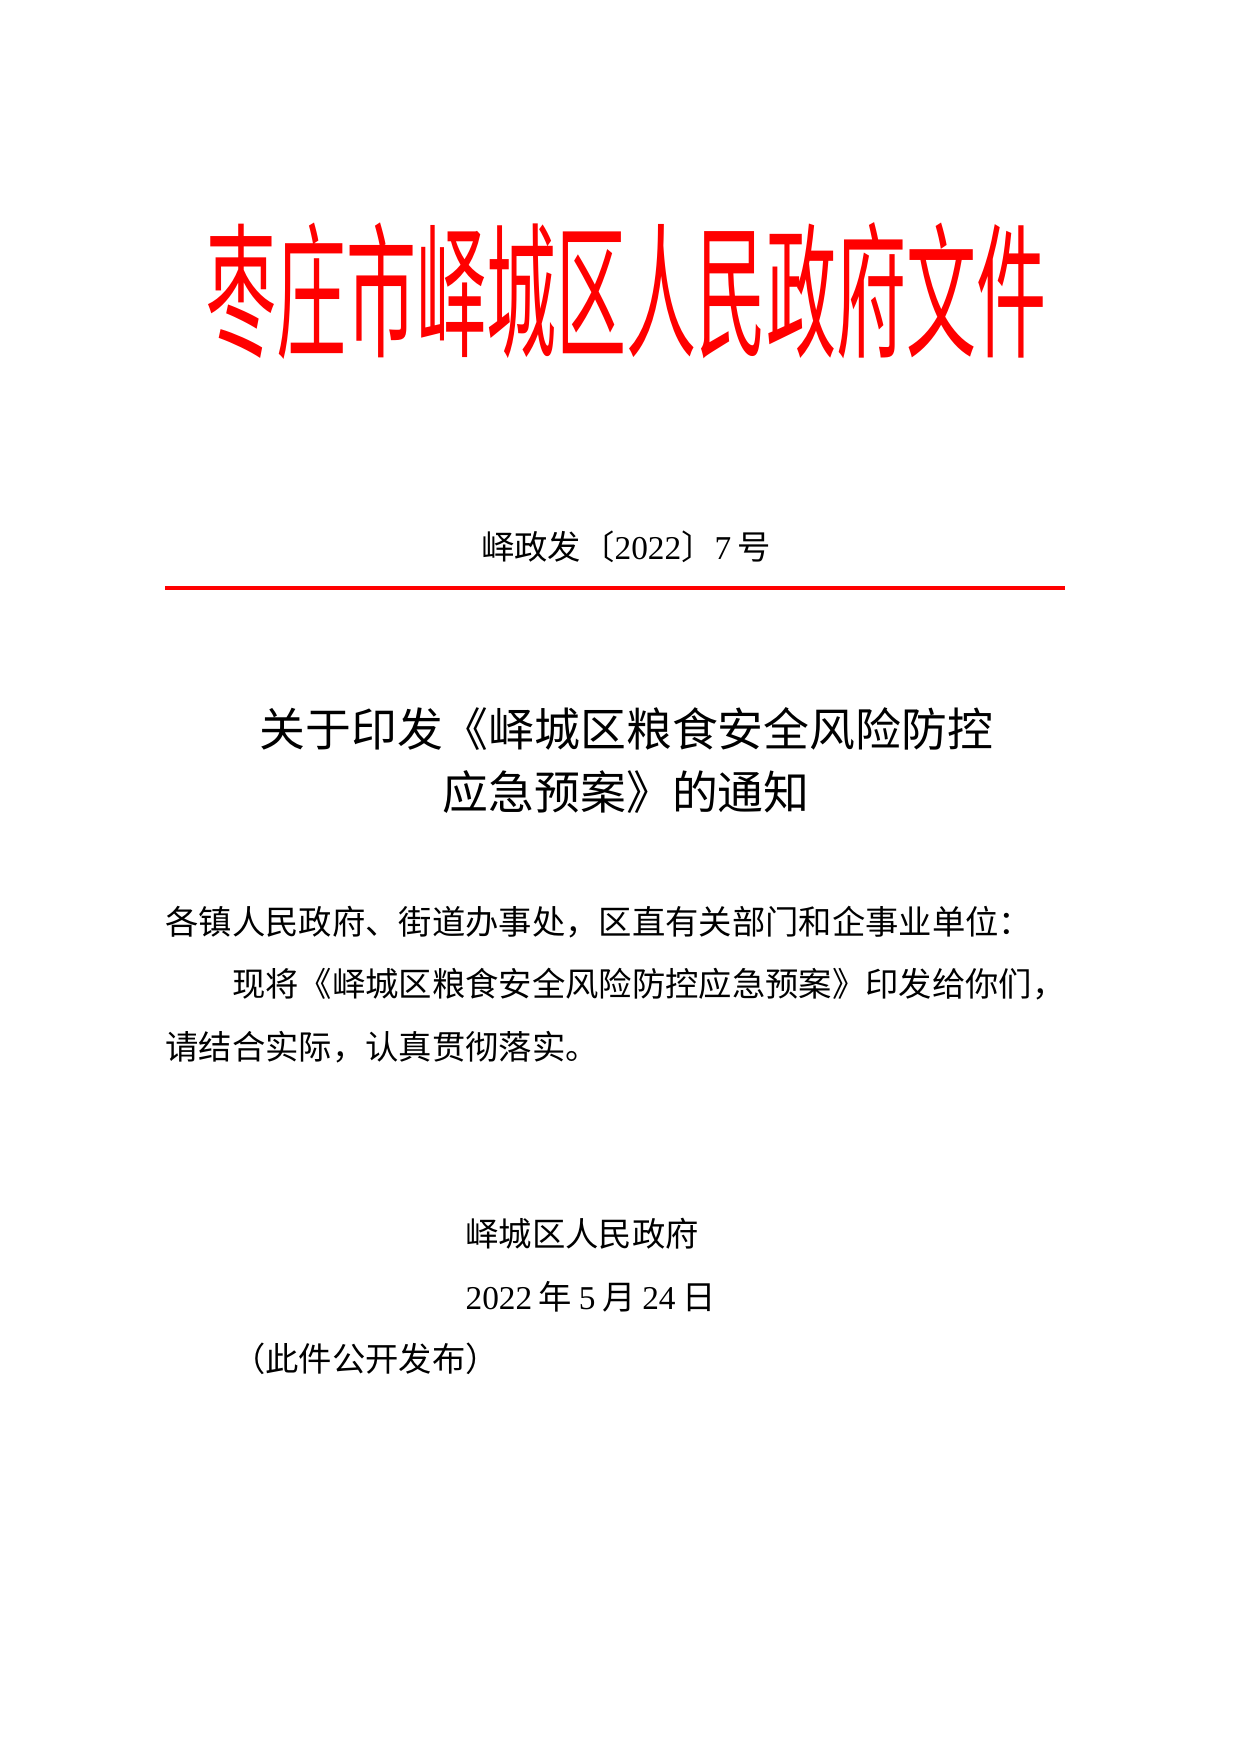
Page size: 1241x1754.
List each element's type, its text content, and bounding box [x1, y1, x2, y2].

text 应急预案》的通知 [165, 759, 1087, 822]
text 各镇人民政府、街道办事处，区直有关部门和企事业单位： [165, 884, 1087, 947]
text 峄城区人民政府 [165, 1197, 1087, 1259]
text 关于印发《峄城区粮食安全风险防控 [165, 697, 1087, 759]
text 现将《峄城区粮食安全风险防控应急预案》印发给你们，请结合实际，认真贯彻落实。 [165, 947, 1087, 1072]
text 枣庄市峄城区人民政府文件 [165, 177, 1087, 388]
text 峄政发〔2022〕7号 [165, 509, 1087, 572]
text 2022年5月24日 [165, 1259, 1087, 1322]
text （此件公开发布） [165, 1322, 1087, 1384]
